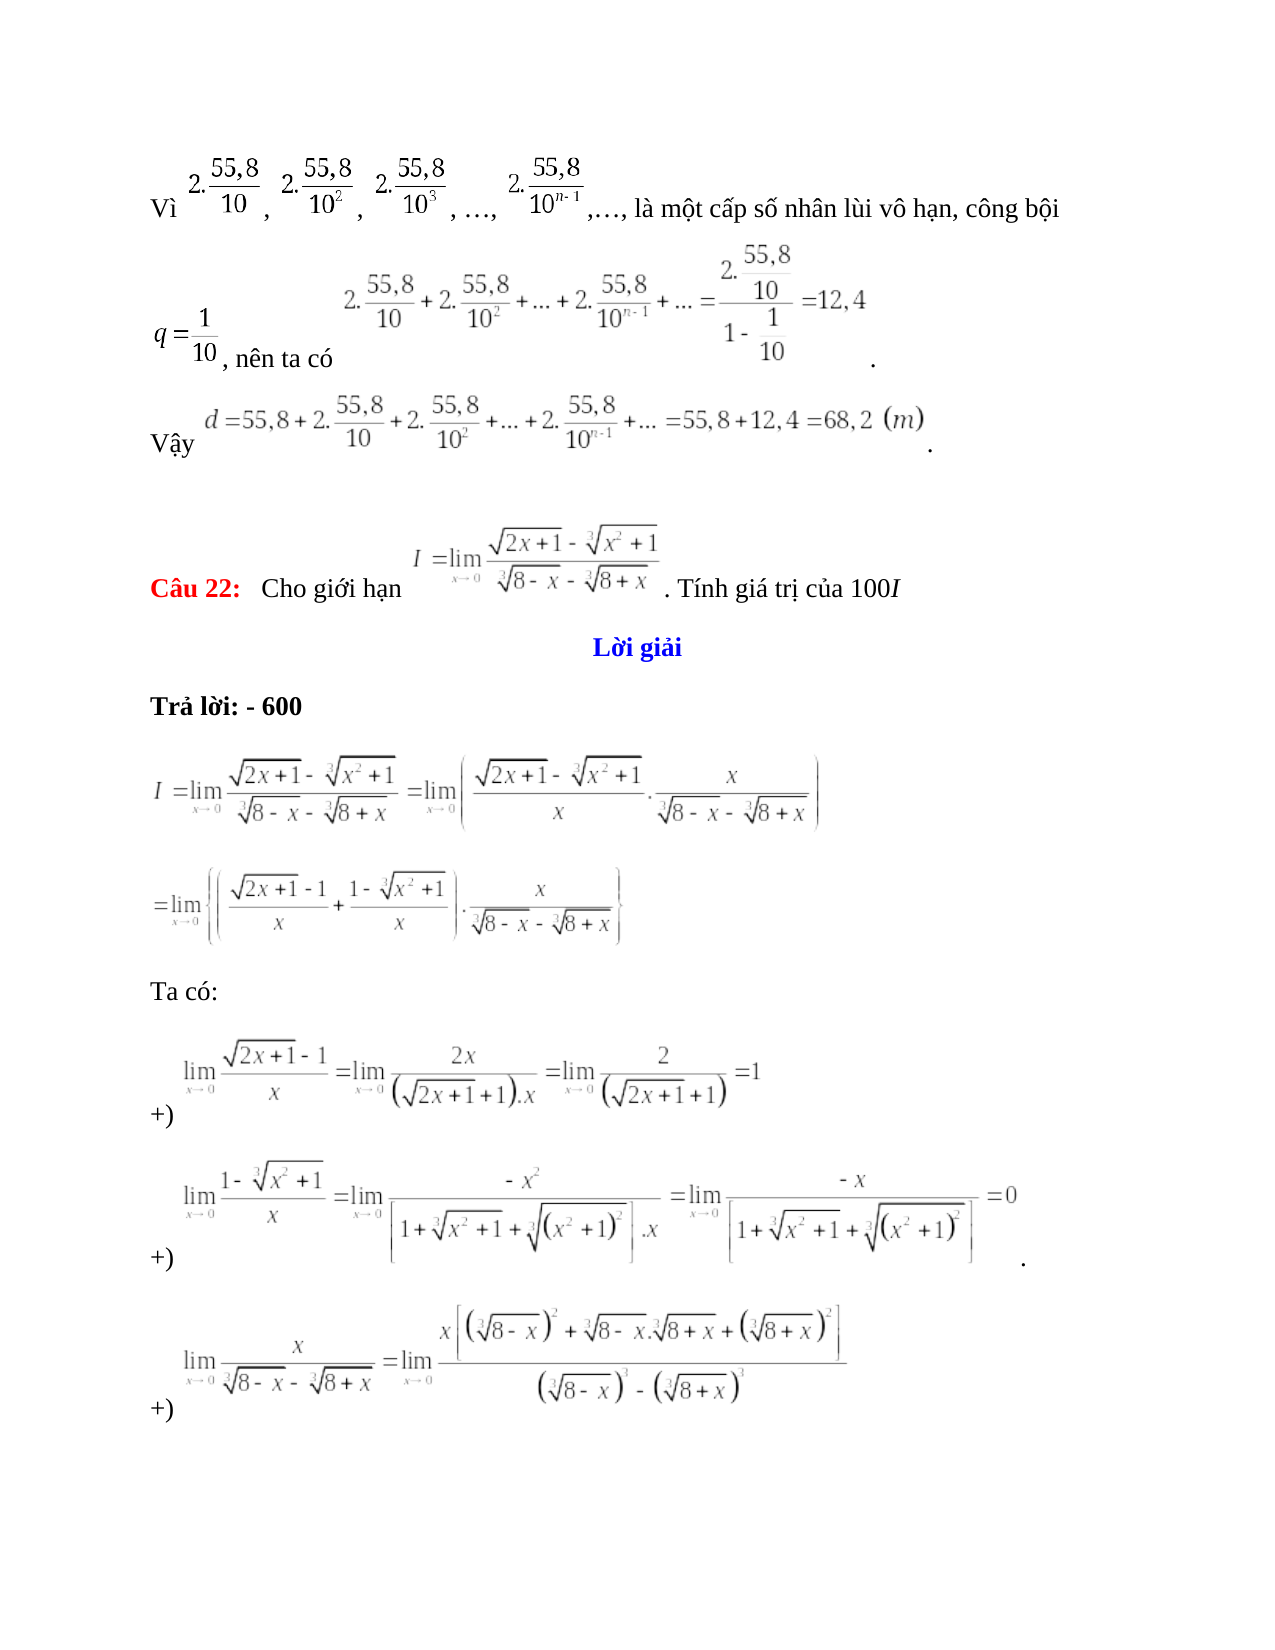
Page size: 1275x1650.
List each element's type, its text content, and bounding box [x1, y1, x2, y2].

text Lời giải [150, 631, 1125, 662]
text Ta có: [150, 975, 1125, 1006]
text Trả lời: - 600 [150, 690, 1125, 721]
text Vậy . [150, 388, 1125, 458]
text +) [150, 1300, 1125, 1423]
text Câu 22: Cho giới hạn . Tính giá trị của 100I [150, 521, 1125, 603]
text Vì , , , …, ,…, là một cấp số nhân lùi vô hạn, công bội , nên ta có . [150, 150, 1125, 373]
text +) . [150, 1157, 1125, 1272]
text +) [150, 1034, 1125, 1129]
